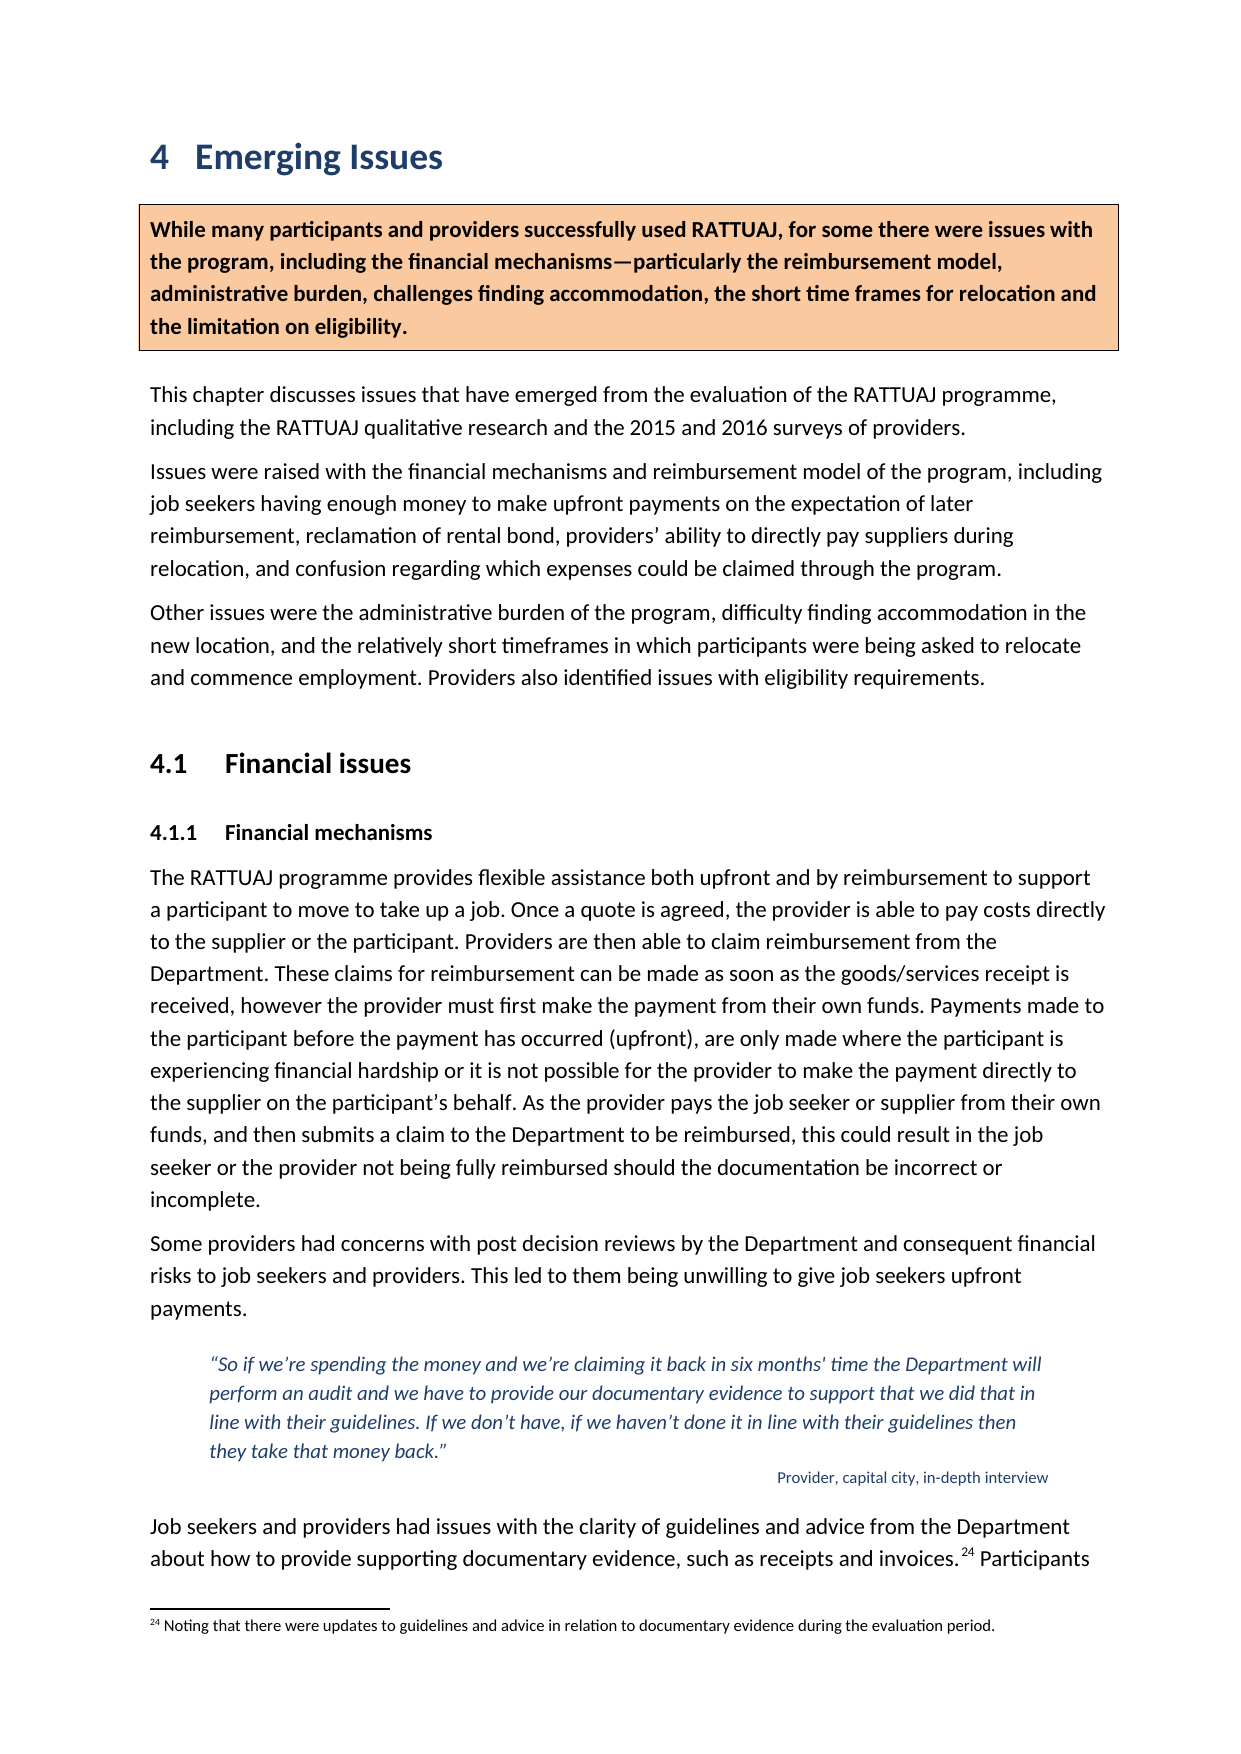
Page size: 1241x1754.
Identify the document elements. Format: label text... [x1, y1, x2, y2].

text “So if we’re spending the money and we’re claiming it back in six months' time the Department will perform an audit and we have to provide our documentary evidence to support that we did that in line with their guidelines. If we don’t have, if we haven’t done it in line with their guidelines then they take that money back.” [209, 1351, 1048, 1464]
text Provider, capital city, in-depth interview [209, 1468, 1048, 1488]
subtitle Emerging Issues [150, 133, 1107, 179]
subtitle Financial mechanisms [150, 818, 1107, 846]
text The RATTUAJ programme provides flexible assistance both upfront and by reimbursement to support a participant to move to take up a job. Once a quote is agreed, the provider is able to pay costs directly to the supplier or the participant. Providers are then able to claim reimbursement from the Department. These claims for reimbursement can be made as soon as the goods/services receipt is received, however the provider must first make the payment from their own funds. Payments made to the participant before the payment has occurred (upfront), are only made where the participant is experiencing financial hardship or it is not possible for the provider to make the payment directly to the supplier on the participant’s behalf. As the provider pays the job seeker or supplier from their own funds, and then submits a claim to the Department to be reimbursed, this could result in the job seeker or the provider not being fully reimbursed should the documentation be incorrect or incomplete. [150, 863, 1107, 1213]
text Issues were raised with the financial mechanisms and reimbursement model of the program, including job seekers having enough money to make upfront payments on the expectation of later reimbursement, reclamation of rental bond, providers’ ability to directly pay suppliers during relocation, and confusion regarding which expenses could be claimed through the program. [150, 457, 1107, 582]
text Other issues were the administrative burden of the program, difficulty finding accommodation in the new location, and the relatively short timeframes in which participants were being asked to relocate and commence employment. Providers also identified issues with eligibility requirements. [150, 598, 1107, 691]
text This chapter discusses issues that have emerged from the evaluation of the RATTUAJ programme, including the RATTUAJ qualitative research and the 2015 and 2016 surveys of providers. [150, 380, 1107, 441]
subtitle Financial issues [150, 745, 1107, 781]
text Some providers had concerns with post decision reviews by the Department and consequent financial risks to job seekers and providers. This led to them being unwilling to give job seekers upfront payments. [150, 1229, 1107, 1322]
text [150, 1512, 1107, 1572]
text While many participants and providers successfully used RATTUAJ, for some there were issues with the program, including the financial mechanisms—particularly the reimbursement model, administrative burden, challenges finding accommodation, the short time frames for relocation and the limitation on eligibility. [140, 205, 1118, 350]
